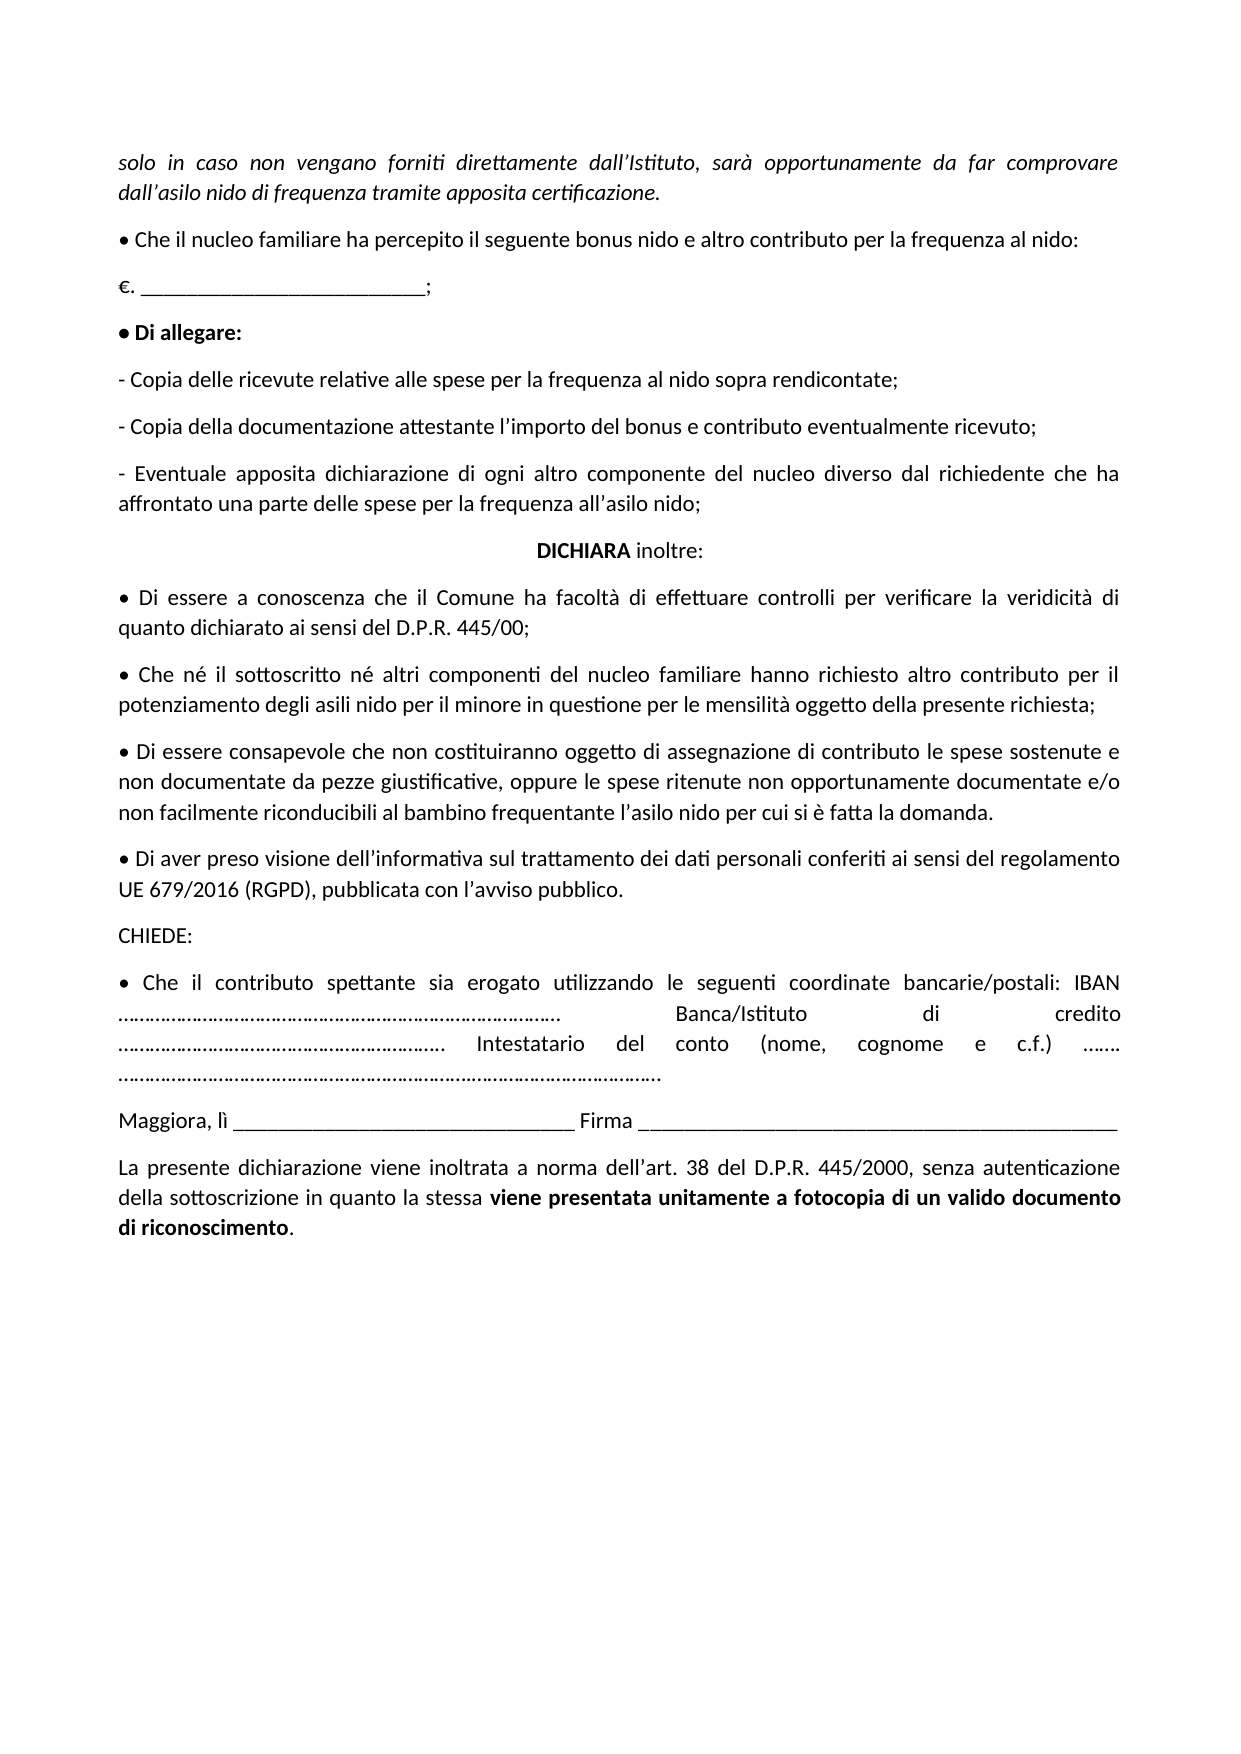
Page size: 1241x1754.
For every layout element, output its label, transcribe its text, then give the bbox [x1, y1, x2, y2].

text CHIEDE: [118, 922, 1122, 949]
text DICHIARA inoltre: [118, 536, 1122, 564]
text • Che il nucleo familiare ha percepito il seguente bonus nido e altro contributo per la frequenza al nido: [118, 225, 1122, 253]
text • Che né il sottoscritto né altri componenti del nucleo familiare hanno richiesto altro contributo per il potenziamento degli asili nido per il minore in questione per le mensilità oggetto della presente richiesta; [118, 660, 1122, 718]
text - Eventuale apposita dichiarazione di ogni altro componente del nucleo diverso dal richiedente che ha affrontato una parte delle spese per la frequenza all’asilo nido; [118, 459, 1122, 517]
text • Che il contributo spettante sia erogato utilizzando le seguenti coordinate bancarie/postali: IBAN ………………………………………………………………………… Banca/Istituto di credito …………………………………………………….. Intestatario del conto (nome, cognome e c.f.) …….………………………………………………………….……………………………… [118, 968, 1122, 1087]
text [118, 148, 1122, 206]
text - Copia delle ricevute relative alle spese per la frequenza al nido sopra rendicontate; [118, 365, 1122, 393]
text Maggiora, lì ______________________________ Firma __________________________________________ [118, 1106, 1122, 1134]
text La presente dichiarazione viene inoltrata a norma dell’art. 38 del D.P.R. 445/2000, senza autenticazione della sottoscrizione in quanto la stessa viene presentata unitamente a fotocopia di un valido documento di riconoscimento. [118, 1153, 1122, 1241]
text €. _________________________; [118, 272, 1122, 299]
text • Di essere a conoscenza che il Comune ha facoltà di effettuare controlli per verificare la veridicità di quanto dichiarato ai sensi del D.P.R. 445/00; [118, 583, 1122, 641]
text • Di allegare: [118, 318, 1122, 346]
text • Di essere consapevole che non costituiranno oggetto di assegnazione di contributo le spese sostenute e non documentate da pezze giustificative, oppure le spese ritenute non opportunamente documentate e/o non facilmente riconducibili al bambino frequentante l’asilo nido per cui si è fatta la domanda. [118, 737, 1122, 826]
text • Di aver preso visione dell’informativa sul trattamento dei dati personali conferiti ai sensi del regolamento UE 679/2016 (RGPD), pubblicata con l’avviso pubblico. [118, 844, 1122, 903]
text - Copia della documentazione attestante l’importo del bonus e contributo eventualmente ricevuto; [118, 412, 1122, 440]
